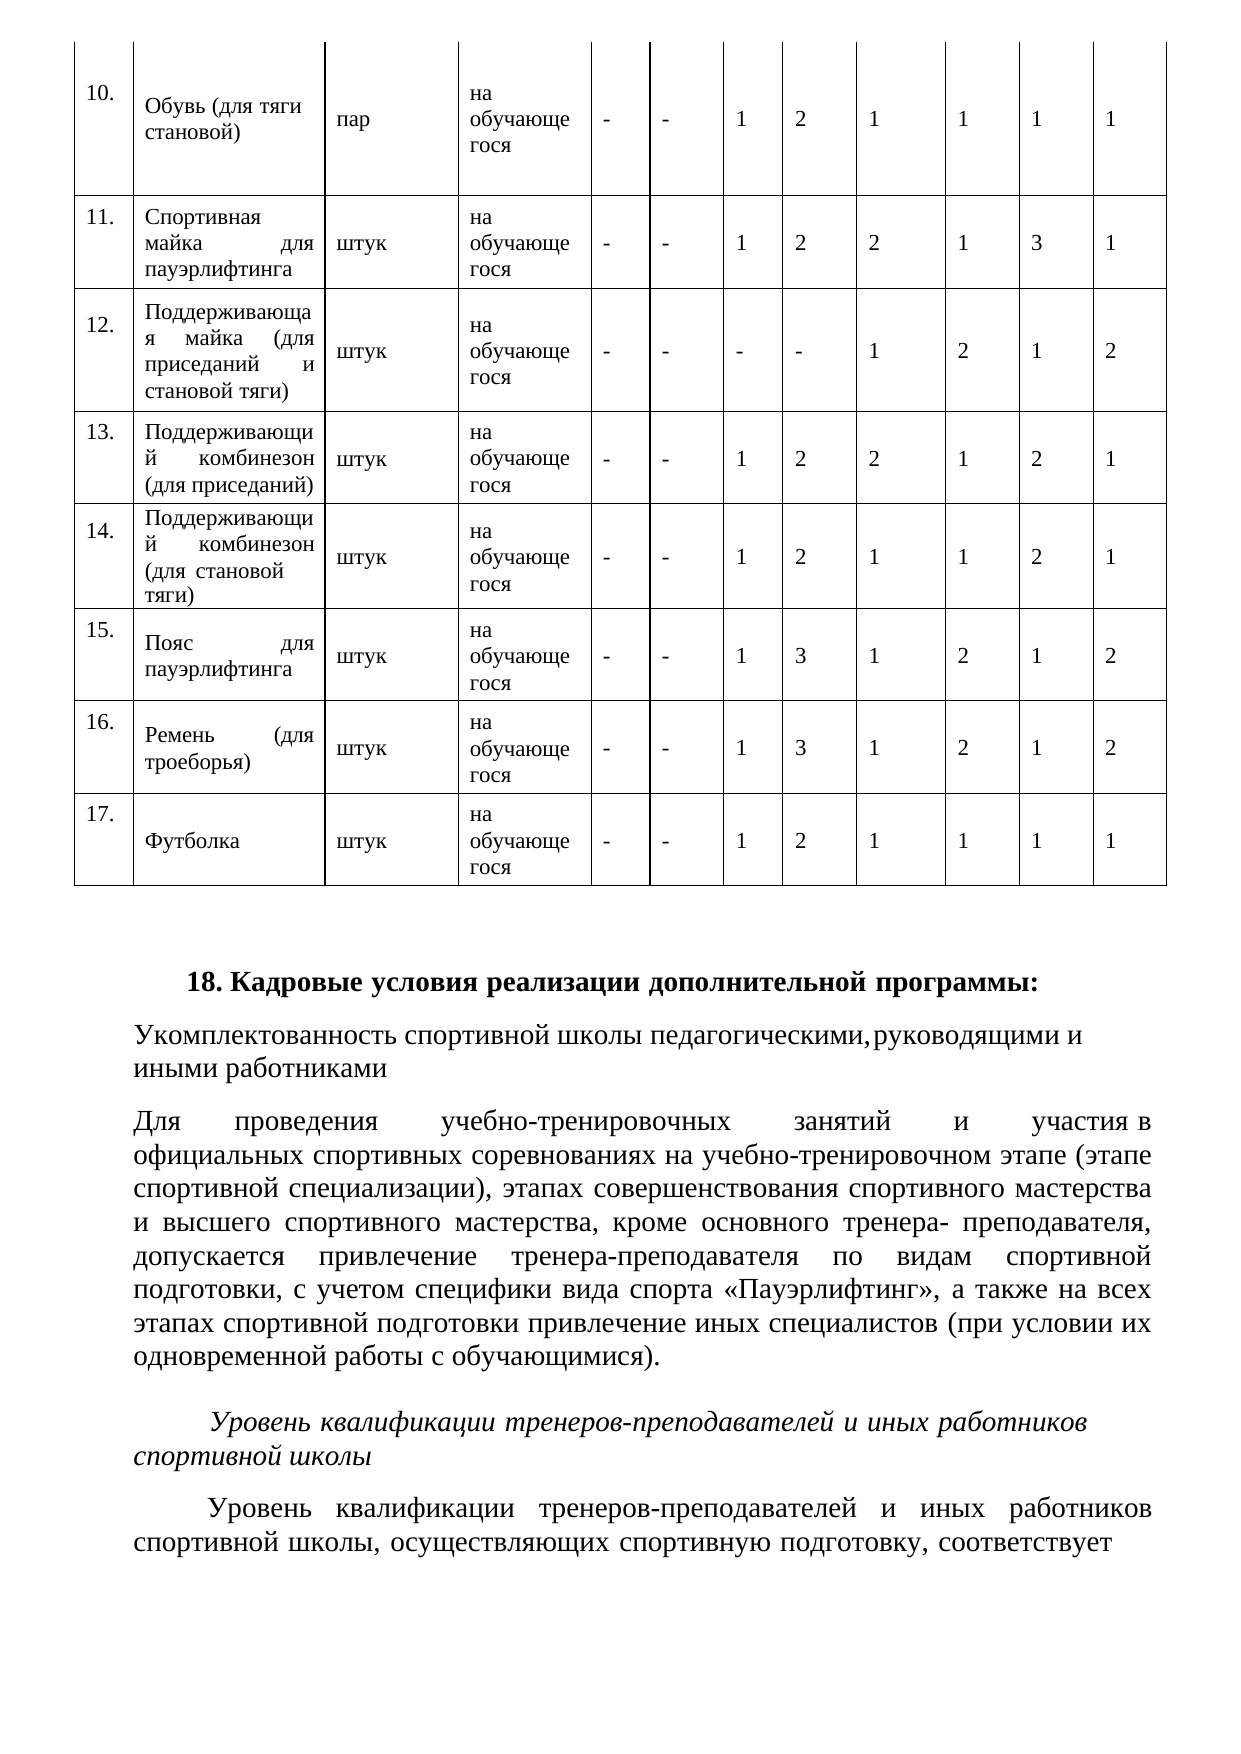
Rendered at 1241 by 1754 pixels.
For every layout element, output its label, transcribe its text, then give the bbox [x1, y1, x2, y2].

table_header Обувь (для тяги становой) [134, 42, 324, 195]
table_cell 3 [1020, 196, 1093, 288]
table_cell 17. [75, 794, 133, 885]
table_cell 1 [1020, 701, 1093, 793]
table_header - [651, 42, 723, 195]
table_cell 2 [1020, 504, 1093, 608]
table_cell Пояс для пауэрлифтинга [134, 609, 324, 700]
table_cell Спортивная майка для пауэрлифтинга [134, 196, 324, 288]
table_header 1 [857, 42, 945, 195]
table_cell 2 [857, 196, 945, 288]
table_cell на обучающе гося [459, 289, 591, 411]
table_cell штук [326, 196, 458, 288]
table_cell 2 [1094, 289, 1166, 411]
table_cell - [651, 609, 723, 700]
table_cell штук [326, 504, 458, 608]
table_cell - [651, 289, 723, 411]
table_cell 15. [75, 609, 133, 700]
table_header 10. [75, 42, 133, 195]
table_cell Поддерживающа я майка (для приседаний и становой тяги) [134, 289, 324, 411]
table_cell 2 [946, 609, 1019, 700]
table_cell 2 [783, 794, 856, 885]
table_cell на обучающе гося [459, 412, 591, 503]
table_cell 1 [857, 504, 945, 608]
table_cell 1 [1094, 504, 1166, 608]
table_cell на обучающе гося [459, 504, 591, 608]
table_cell 16. [75, 701, 133, 793]
table_cell - [592, 412, 649, 503]
table_cell 3 [783, 609, 856, 700]
table_cell 1 [1020, 289, 1093, 411]
table_cell 2 [946, 701, 1019, 793]
table_cell 1 [857, 701, 945, 793]
table_cell - [651, 504, 723, 608]
table_cell 12. [75, 289, 133, 411]
table_header на обучающе гося [459, 42, 591, 195]
table_header - [592, 42, 649, 195]
table_cell 11. [75, 196, 133, 288]
table_cell 1 [946, 794, 1019, 885]
table_cell - [724, 289, 782, 411]
table_cell 1 [1094, 196, 1166, 288]
table_cell на обучающе гося [459, 701, 591, 793]
table_cell 1 [857, 609, 945, 700]
table_cell Поддерживающи й комбинезон (для приседаний) [134, 412, 324, 503]
table_cell 1 [1020, 609, 1093, 700]
table_cell 2 [783, 504, 856, 608]
table_cell - [592, 504, 649, 608]
table_cell Поддерживающи й комбинезон (для становой тяги) [134, 504, 324, 608]
table_cell 2 [857, 412, 945, 503]
table_header пар [326, 42, 458, 195]
table_cell 1 [724, 412, 782, 503]
table_cell 1 [724, 504, 782, 608]
table_cell - [651, 701, 723, 793]
table_cell штук [326, 794, 458, 885]
text Уровень квалификации тренеров-преподавателей и иных работников спортивной школы, осуществляющих спортивную подготовку, соответствует [133, 1490, 1152, 1557]
table_cell 2 [1094, 609, 1166, 700]
table_cell - [651, 412, 723, 503]
table_cell Футболка [134, 794, 324, 885]
table_cell 1 [857, 289, 945, 411]
table_cell - [592, 794, 649, 885]
table_cell - [783, 289, 856, 411]
table_cell 13. [75, 412, 133, 503]
table_cell 2 [1020, 412, 1093, 503]
table_cell 1 [857, 794, 945, 885]
table_cell 1 [724, 609, 782, 700]
table_header 1 [724, 42, 782, 195]
table_cell 2 [946, 289, 1019, 411]
table_cell штук [326, 289, 458, 411]
table_cell на обучающе гося [459, 609, 591, 700]
table_cell штук [326, 609, 458, 700]
table_cell 14. [75, 504, 133, 608]
table_cell 1 [724, 701, 782, 793]
text Укомплектованность спортивной школы педагогическими, руководящими и иными работниками [133, 1017, 1152, 1084]
table_cell 1 [1020, 794, 1093, 885]
table_cell штук [326, 412, 458, 503]
table_cell на обучающе гося [459, 196, 591, 288]
table_cell 1 [724, 196, 782, 288]
table_cell - [592, 701, 649, 793]
table_cell 1 [946, 196, 1019, 288]
table_cell - [592, 609, 649, 700]
table_header 1 [1094, 42, 1166, 195]
table_cell 1 [1094, 412, 1166, 503]
table_header 2 [783, 42, 856, 195]
text Для проведения учебно-тренировочных занятий и участия в официальных спортивных соревнованиях на учебно-тренировочном этапе (этапе спортивной специализации), этапах совершенствования спортивного мастерства и высшего спортивного мастерства, кроме основного тренера- преподавателя, допускается привлечение тренера-преподавателя по видам спортивной подготовки, с учетом специфики вида спорта «Пауэрлифтинг», а также на всех этапах спортивной подготовки привлечение иных специалистов (при условии их одновременной работы с обучающимися). [133, 1103, 1152, 1372]
table_header 1 [946, 42, 1019, 195]
table_cell - [651, 196, 723, 288]
table_cell 1 [946, 504, 1019, 608]
table_cell - [651, 794, 723, 885]
table_cell 3 [783, 701, 856, 793]
table_cell штук [326, 701, 458, 793]
table_cell - [592, 289, 649, 411]
table_cell 2 [783, 412, 856, 503]
subtitle Уровень квалификации тренеров-преподавателей и иных работников спортивной школы [133, 1404, 1152, 1471]
table_cell 2 [1094, 701, 1166, 793]
table_header 1 [1020, 42, 1093, 195]
table_cell Ремень (для троеборья) [134, 701, 324, 793]
table_cell 2 [783, 196, 856, 288]
subtitle 18. Кадровые условия реализации дополнительной программы: [133, 964, 1152, 997]
table_cell 1 [724, 794, 782, 885]
table_cell 1 [1094, 794, 1166, 885]
table_cell - [592, 196, 649, 288]
table_cell 1 [946, 412, 1019, 503]
table_cell на обучающе гося [459, 794, 591, 885]
